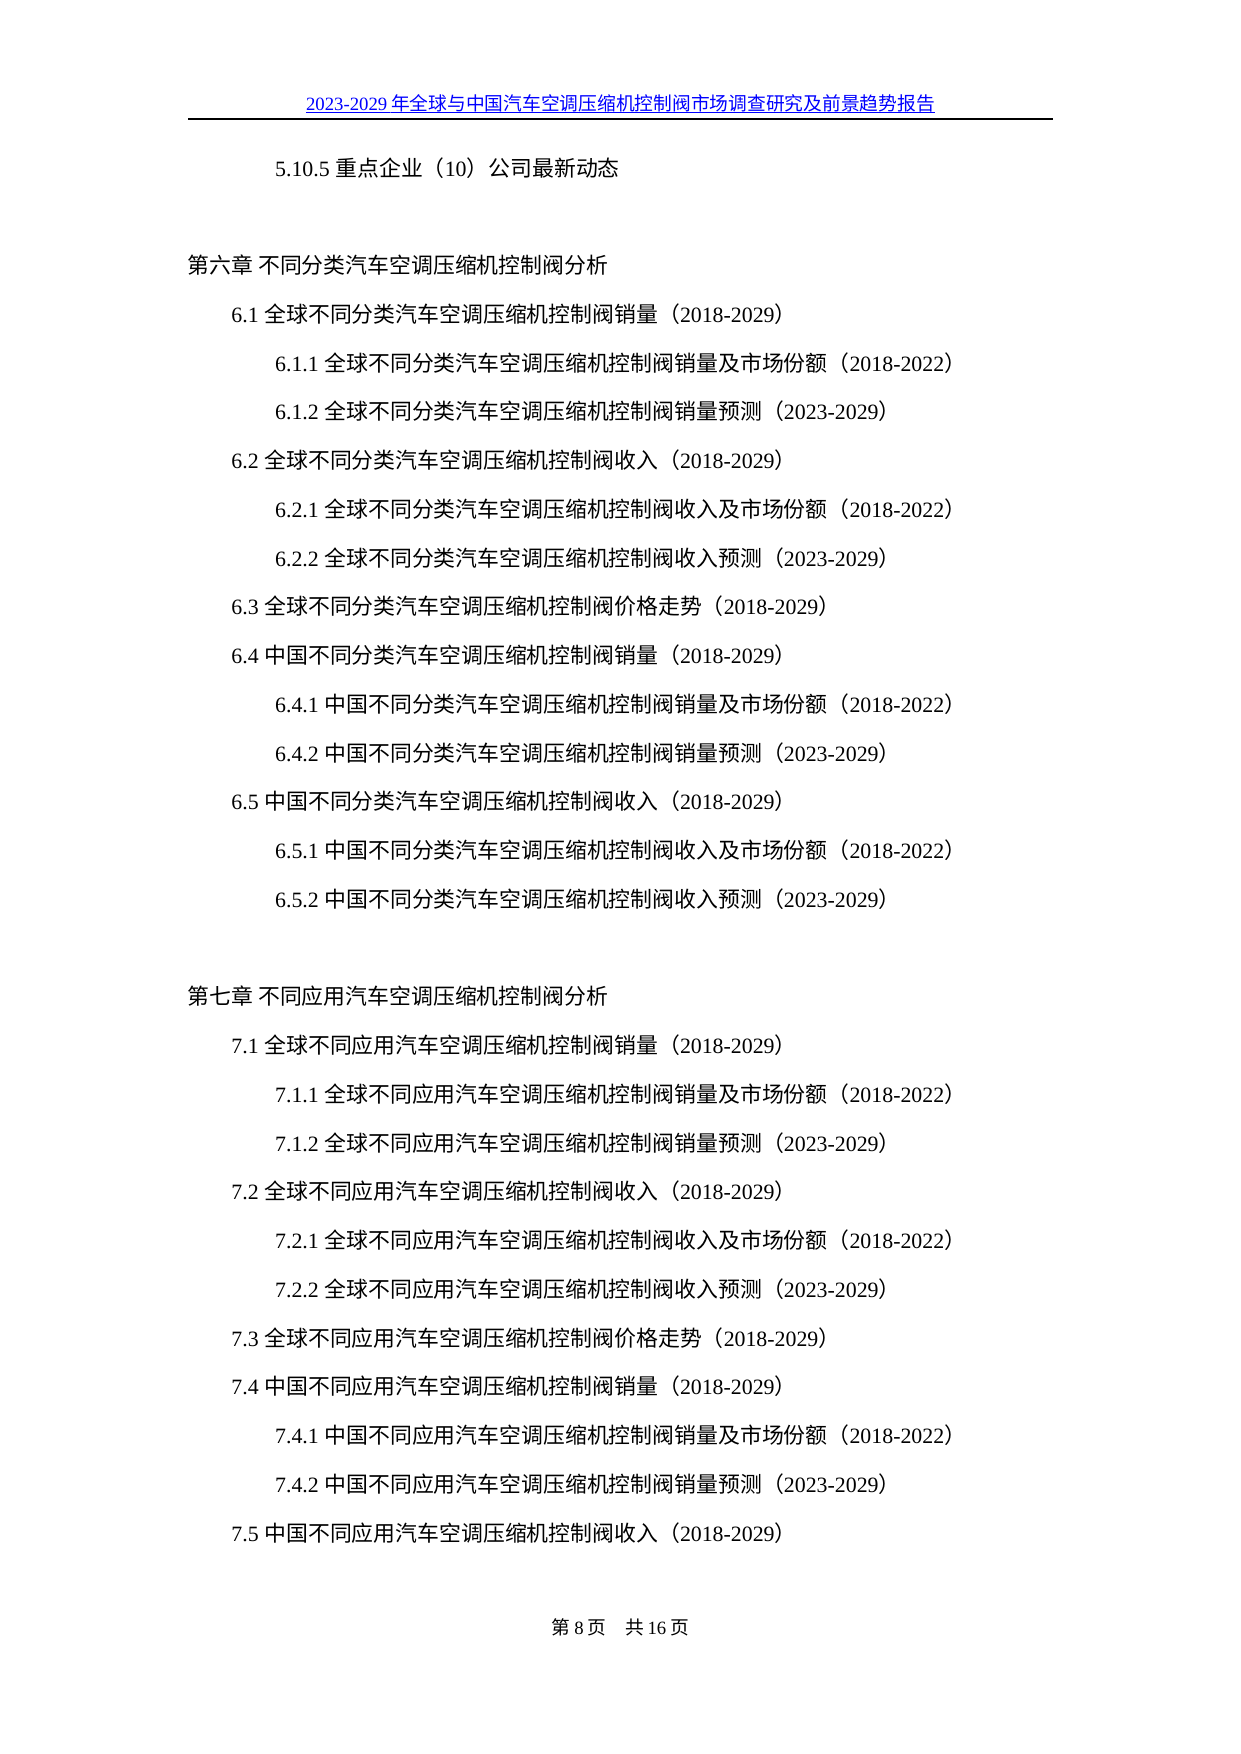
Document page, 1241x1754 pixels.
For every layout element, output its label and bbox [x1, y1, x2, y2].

text [187, 150, 1053, 1548]
